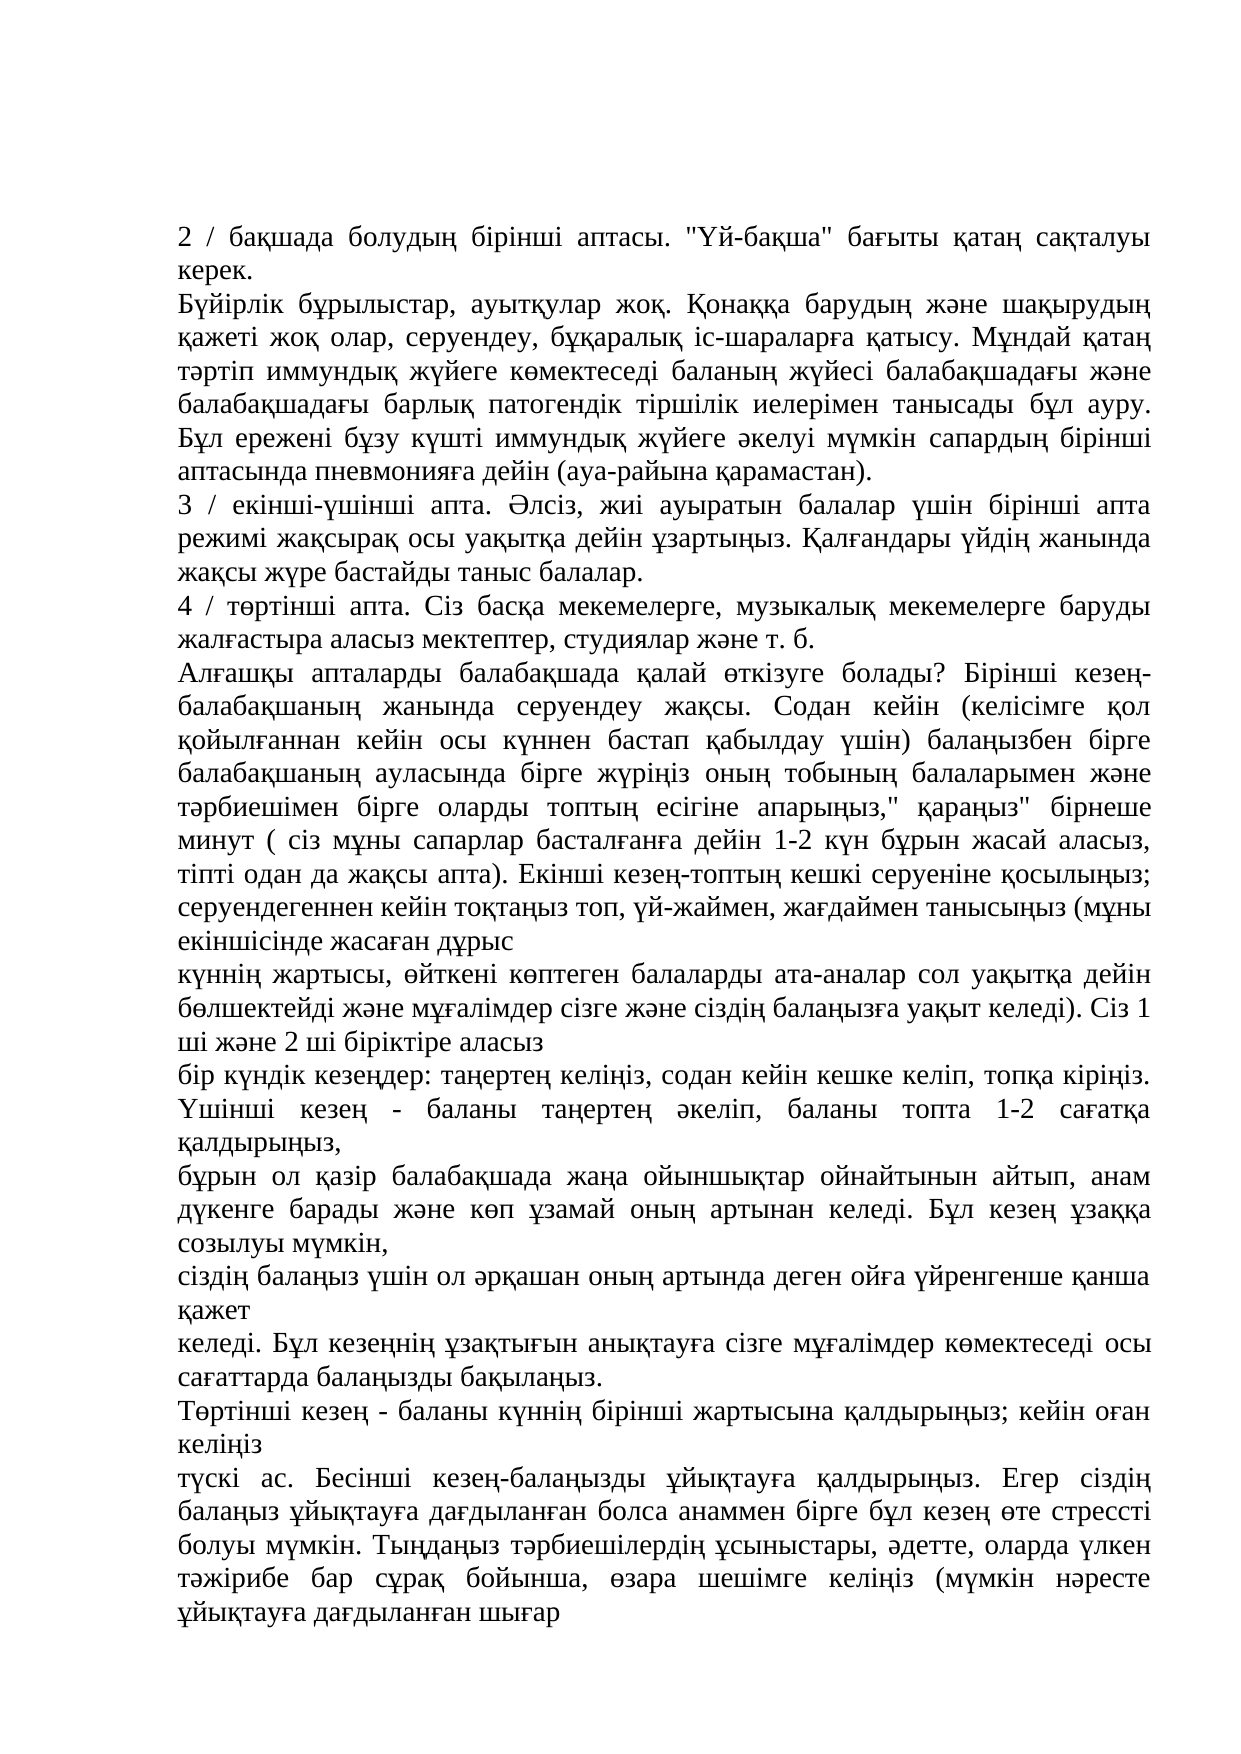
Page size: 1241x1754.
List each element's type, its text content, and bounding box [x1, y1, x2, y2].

list 2 / бақшада болудың бірінші аптасы. "Үй-бақша" бағыты қатаң сақталуы керек. [177, 219, 1152, 286]
list келеді. Бұл кезеңнің ұзақтығын анықтауға сізге мұғалімдер көмектеседі осы сағаттарда балаңызды бақылаңыз. [177, 1326, 1152, 1393]
list түскі ас. Бесінші кезең-балаңызды ұйықтауға қалдырыңыз. Егер сіздің балаңыз ұйықтауға дағдыланған болса анаммен бірге бұл кезең өте стрессті болуы мүмкін. Тыңдаңыз тәрбиешілердің ұсыныстары, әдетте, оларда үлкен тәжірибе бар сұрақ бойынша, өзара шешімге келіңіз (мүмкін нәресте ұйықтауға дағдыланған шығар [177, 1460, 1152, 1627]
list бір күндік кезеңдер: таңертең келіңіз, содан кейін кешке келіп, топқа кіріңіз. Үшінші кезең - баланы таңертең әкеліп, баланы топта 1-2 сағатқа қалдырыңыз, [177, 1057, 1152, 1158]
list бұрын ол қазір балабақшада жаңа ойыншықтар ойнайтынын айтып, анам дүкенге барады және көп ұзамай оның артынан келеді. Бұл кезең ұзаққа созылуы мүмкін, [177, 1158, 1152, 1258]
list Алғашқы апталарды балабақшада қалай өткізуге болады? Бірінші кезең-балабақшаның жанында серуендеу жақсы. Содан кейін (келісімге қол қойылғаннан кейін осы күннен бастап қабылдау үшін) балаңызбен бірге балабақшаның ауласында бірге жүріңіз оның тобының балаларымен және тәрбиешімен бірге оларды топтың есігіне апарыңыз," қараңыз" бірнеше минут ( сіз мұны сапарлар басталғанға дейін 1-2 күн бұрын жасай аласыз, тіпті одан да жақсы апта). Екінші кезең-топтың кешкі серуеніне қосылыңыз; серуендегеннен кейін тоқтаңыз топ, үй-жаймен, жағдаймен танысыңыз (мұны екіншісінде жасаған дұрыс [177, 655, 1152, 957]
list 3 / екінші-үшінші апта. Әлсіз, жиі ауыратын балалар үшін бірінші апта режимі жақсырақ осы уақытқа дейін ұзартыңыз. Қалғандары үйдің жанында жақсы жүре бастайды таныс балалар. [177, 487, 1152, 588]
list Төртінші кезең - баланы күннің бірінші жартысына қалдырыңыз; кейін оған келіңіз [177, 1393, 1152, 1460]
list 4 / төртінші апта. Сіз басқа мекемелерге, музыкалық мекемелерге баруды жалғастыра аласыз мектептер, студиялар және т. б. [177, 588, 1152, 655]
list Бүйірлік бұрылыстар, ауытқулар жоқ. Қонаққа барудың және шақырудың қажеті жоқ олар, серуендеу, бұқаралық іс-шараларға қатысу. Мұндай қатаң тәртіп иммундық жүйеге көмектеседі баланың жүйесі балабақшадағы және балабақшадағы барлық патогендік тіршілік иелерімен танысады бұл ауру. Бұл ережені бұзу күшті иммундық жүйеге әкелуі мүмкін сапардың бірінші аптасында пневмонияға дейін (ауа-райына қарамастан). [177, 286, 1152, 487]
list сіздің балаңыз үшін ол әрқашан оның артында деген ойға үйренгенше қанша қажет [177, 1258, 1152, 1326]
list күннің жартысы, өйткені көптеген балаларды ата-аналар сол уақытқа дейін бөлшектейді және мұғалімдер сізге және сіздің балаңызға уақыт келеді). Сіз 1 ші және 2 ші біріктіре аласыз [177, 957, 1152, 1057]
